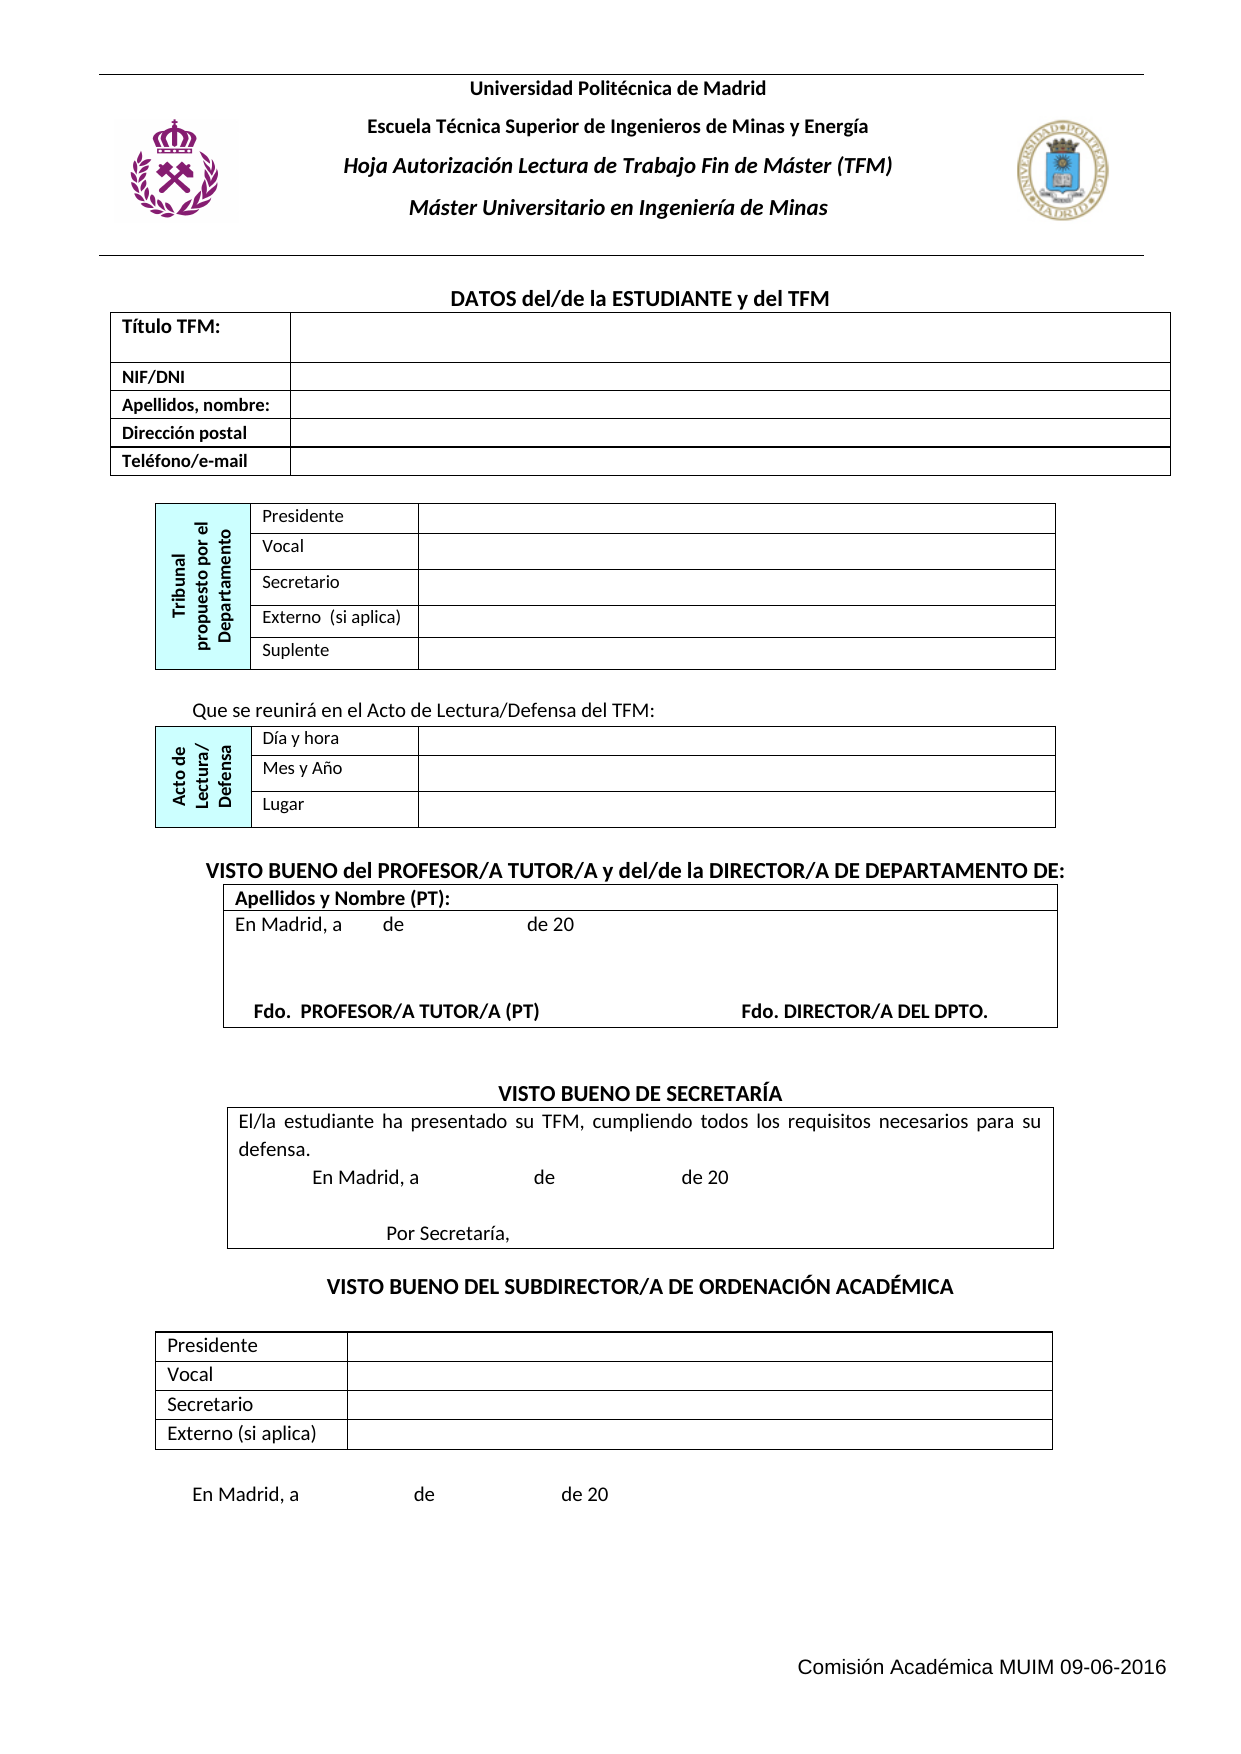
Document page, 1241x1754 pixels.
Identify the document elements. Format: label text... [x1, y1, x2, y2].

table_cell Suplente [251, 638, 418, 669]
table_cell [348, 1391, 1052, 1419]
table_header Presidente [251, 504, 418, 533]
table_cell [348, 1420, 1052, 1448]
table_cell [419, 534, 1055, 569]
table_header Apellidos y Nombre (PT): [224, 885, 1057, 910]
text DATOS del/de la ESTUDIANTE y del TFM [118, 284, 1162, 312]
table_cell Secretario [251, 570, 418, 604]
table_header [419, 504, 1055, 533]
text En Madrid, a de de 20 [192, 1481, 1162, 1506]
table_header Tribunal propuesto por el Departamento [156, 504, 250, 669]
table_cell [419, 570, 1055, 604]
table_cell [419, 606, 1055, 637]
table_cell Externo (si aplica) [156, 1420, 347, 1448]
table_cell [291, 448, 1170, 474]
table_cell Dirección postal [111, 419, 290, 446]
text VISTO BUENO DE SECRETARÍA [118, 1079, 1162, 1107]
table_cell Vocal [156, 1362, 347, 1390]
table_header [291, 313, 1170, 362]
text VISTO BUENO DEL SUBDIRECTOR/A DE ORDENACIÓN ACADÉMICA [118, 1272, 1162, 1300]
table_cell [291, 391, 1170, 418]
table_header Acto de Lectura/ Defensa [156, 727, 251, 827]
table_cell Secretario [156, 1391, 347, 1419]
table_cell [291, 419, 1170, 446]
table_cell [291, 363, 1170, 390]
table_cell Externo (si aplica) [251, 606, 418, 637]
picture [113, 119, 239, 223]
table_cell [348, 1362, 1052, 1390]
table_header [419, 727, 1055, 755]
table_cell NIF/DNI [111, 363, 290, 390]
table_header El/la estudiante ha presentado su TFM, cumpliendo todos los requisitos necesarios para su defensa. En Madrid, a de de 20 Por Secretaría, [228, 1108, 1053, 1248]
text VISTO BUENO del PROFESOR/A TUTOR/A y del/de la DIRECTOR/A DE DEPARTAMENTO DE: [118, 856, 1162, 884]
table_cell [419, 638, 1055, 669]
text Que se reunirá en el Acto de Lectura/Defensa del TFM: [118, 697, 1162, 723]
table_header [348, 1333, 1052, 1361]
table_cell Apellidos, nombre: [111, 391, 290, 418]
table_cell [419, 756, 1055, 791]
table_cell Mes y Año [252, 756, 418, 791]
table_header Día y hora [252, 727, 418, 755]
table_cell Teléfono/e-mail [111, 448, 290, 474]
table_cell Lugar [252, 792, 418, 827]
table_cell En Madrid, a de de 20 Fdo. PROFESOR/A TUTOR/A (PT) Fdo. DIRECTOR/A DEL DPTO. [224, 911, 1057, 1027]
table_header Título TFM: [111, 313, 290, 362]
picture [1017, 116, 1110, 226]
table_header Presidente [156, 1333, 347, 1361]
table_cell Vocal [251, 534, 418, 569]
table_cell [419, 792, 1055, 827]
